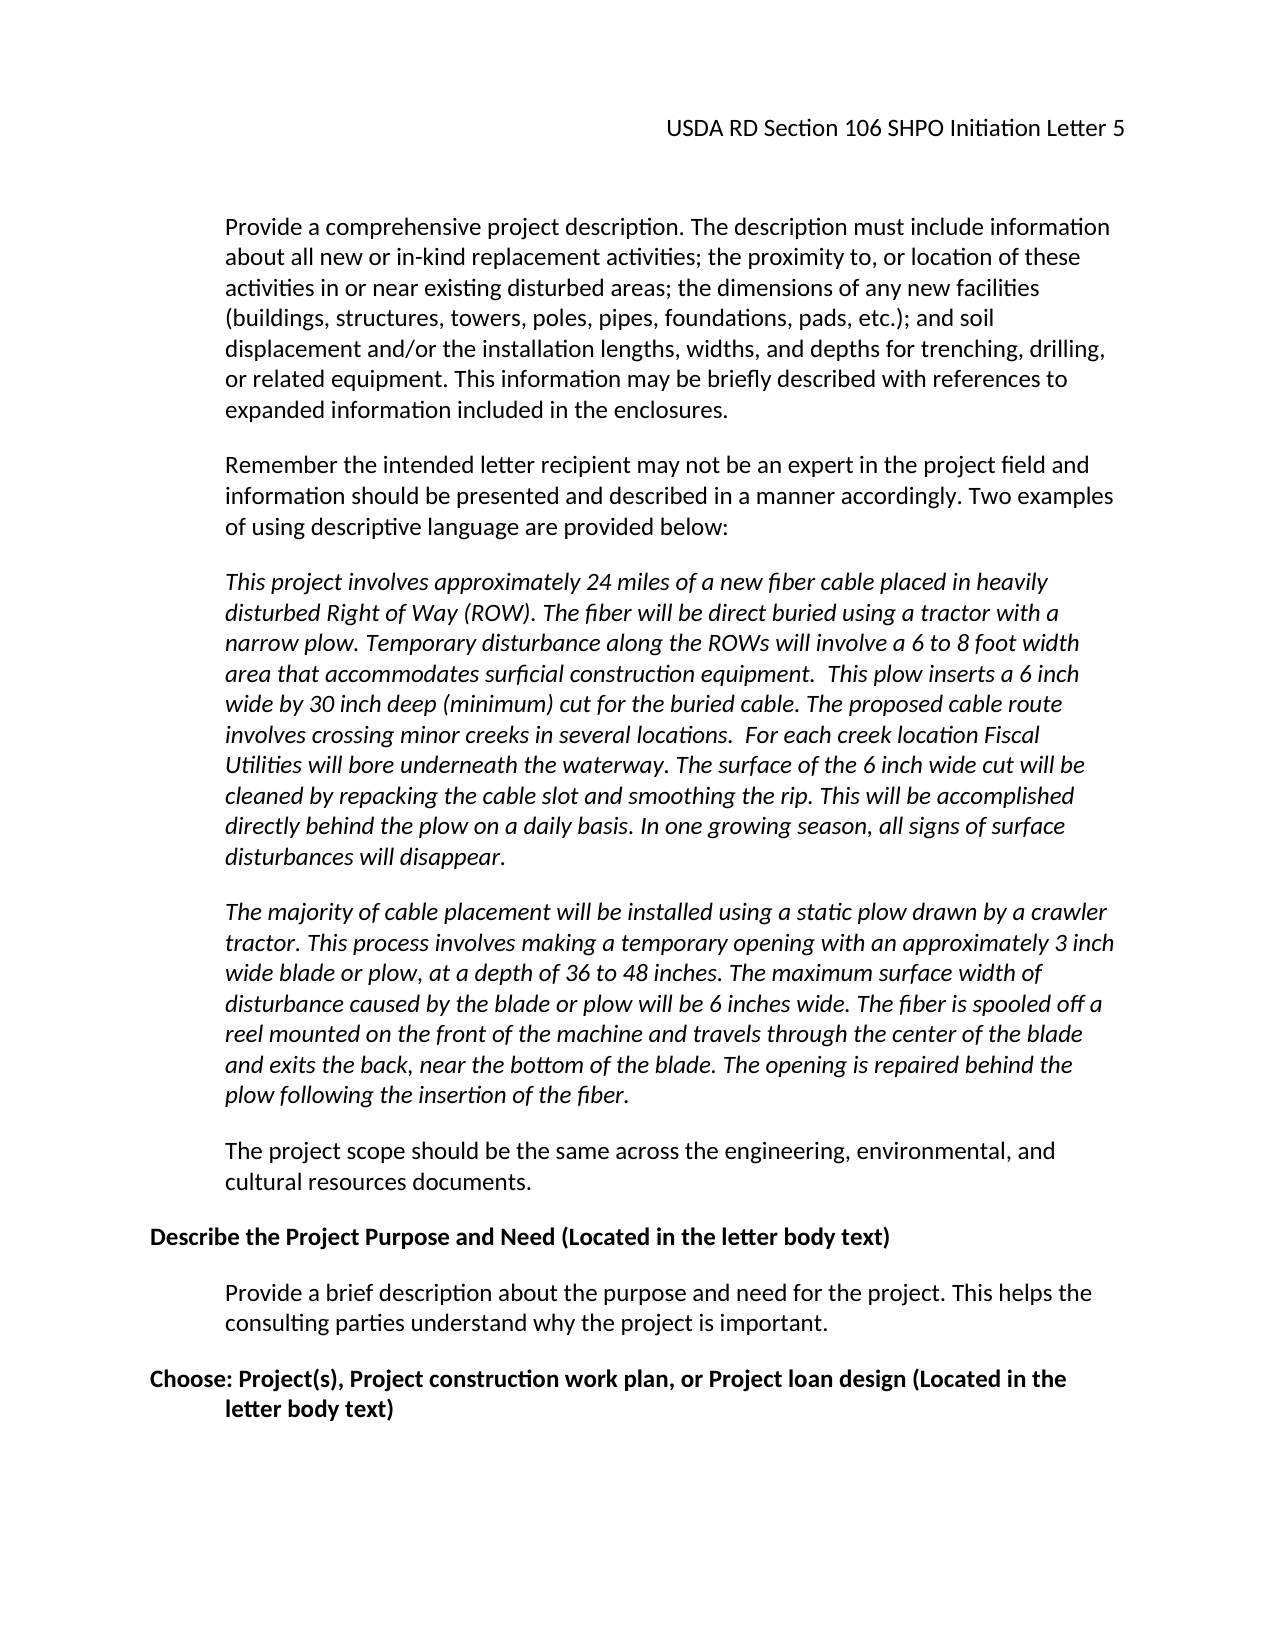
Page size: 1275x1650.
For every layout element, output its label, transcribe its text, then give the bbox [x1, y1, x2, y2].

list Choose: Project(s), Project construction work plan, or Project loan design (Located in the letter body text) [150, 1363, 1125, 1424]
list This project involves approximately 24 miles of a new fiber cable placed in heavily disturbed Right of Way (ROW). The fiber will be direct buried using a tractor with a narrow plow. Temporary disturbance along the ROWs will involve a 6 to 8 foot width area that accommodates surficial construction equipment. This plow inserts a 6 inch wide by 30 inch deep (minimum) cut for the buried cable. The proposed cable route involves crossing minor creeks in several locations. For each creek location Fiscal Utilities will bore underneath the waterway. The surface of the 6 inch wide cut will be cleaned by repacking the cable slot and smoothing the rip. This will be accomplished directly behind the plow on a daily basis. In one growing season, all signs of surface disturbances will disappear. [225, 566, 1125, 871]
list Remember the intended letter recipient may not be an expert in the project field and information should be presented and described in a manner accordingly. Two examples of using descriptive language are provided below: [225, 450, 1125, 541]
list Provide a brief description about the purpose and need for the project. This helps the consulting parties understand why the project is important. [225, 1277, 1125, 1338]
list Provide a comprehensive project description. The description must include information about all new or in-kind replacement activities; the proximity to, or location of these activities in or near existing disturbed areas; the dimensions of any new facilities (buildings, structures, towers, poles, pipes, foundations, pads, etc.); and soil displacement and/or the installation lengths, widths, and depths for trenching, drilling, or related equipment. This information may be briefly described with references to expanded information included in the enclosures. [225, 211, 1125, 425]
list Describe the Project Purpose and Need (Located in the letter body text) [150, 1221, 1125, 1252]
list The majority of cable placement will be installed using a static plow drawn by a crawler tractor. This process involves making a temporary opening with an approximately 3 inch wide blade or plow, at a depth of 36 to 48 inches. The maximum surface width of disturbance caused by the blade or plow will be 6 inches wide. The fiber is spooled off a reel mounted on the front of the machine and travels through the center of the blade and exits the back, near the bottom of the blade. The opening is repaired behind the plow following the insertion of the fiber. [225, 896, 1125, 1110]
list The project scope should be the same across the engineering, environmental, and cultural resources documents. [225, 1135, 1125, 1196]
